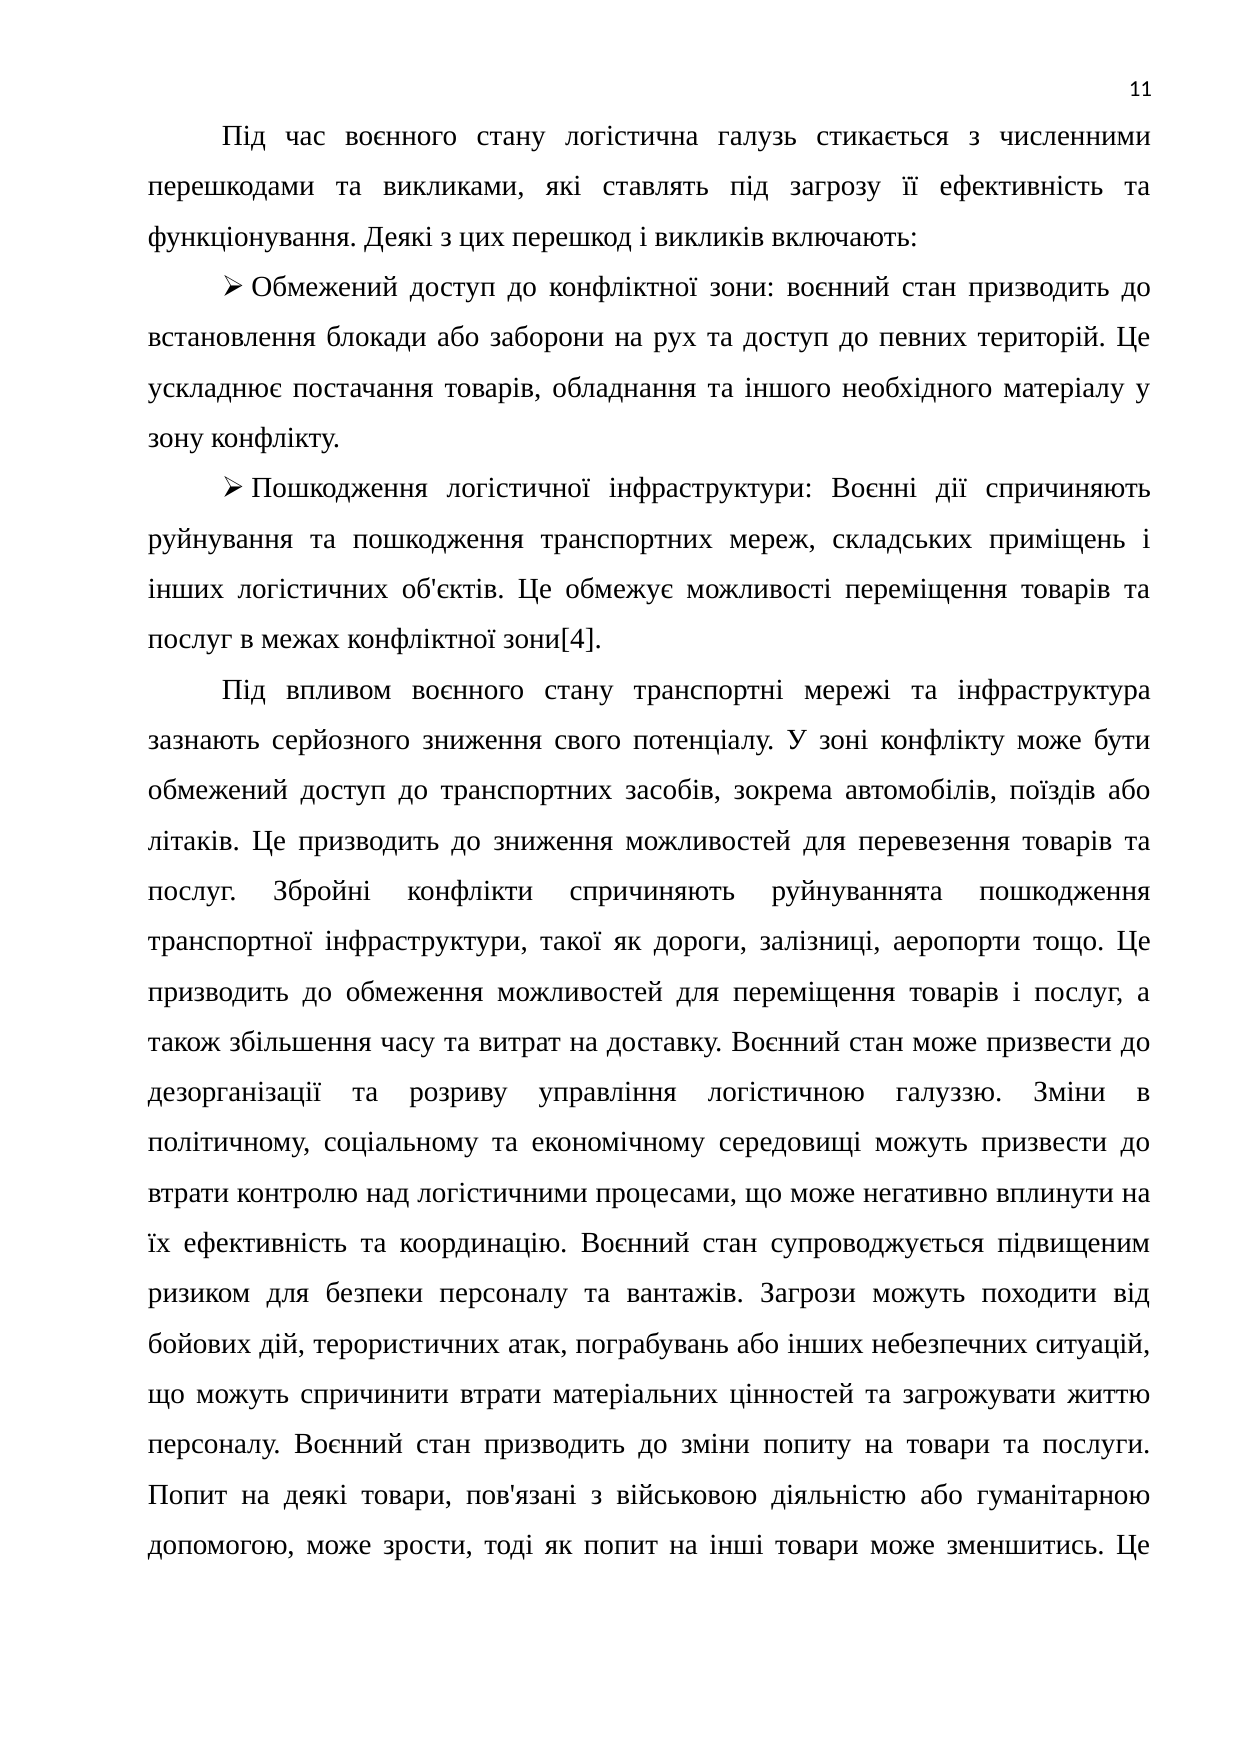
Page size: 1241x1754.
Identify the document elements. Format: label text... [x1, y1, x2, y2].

list Обмежений доступ до конфліктної зони: воєнний стан призводить до встановлення блокади або заборони на рух та доступ до певних територій. Це ускладнює постачання товарів, обладнання та іншого необхідного матеріалу у зону конфлікту. [148, 269, 1152, 454]
text Під час воєнного стану логістична галузь стикається з численними перешкодами та викликами, які ставлять під загрозу її ефективність та функціонування. Деякі з цих перешкод і викликів включають: [148, 118, 1152, 252]
list Пошкодження логістичної інфраструктури: Воєнні дії спричиняють руйнування та пошкодження транспортних мереж, складських приміщень і інших логістичних об'єктів. Це обмежує можливості переміщення товарів та послуг в межах конфліктної зони[4]. [148, 470, 1152, 655]
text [148, 672, 1152, 1561]
